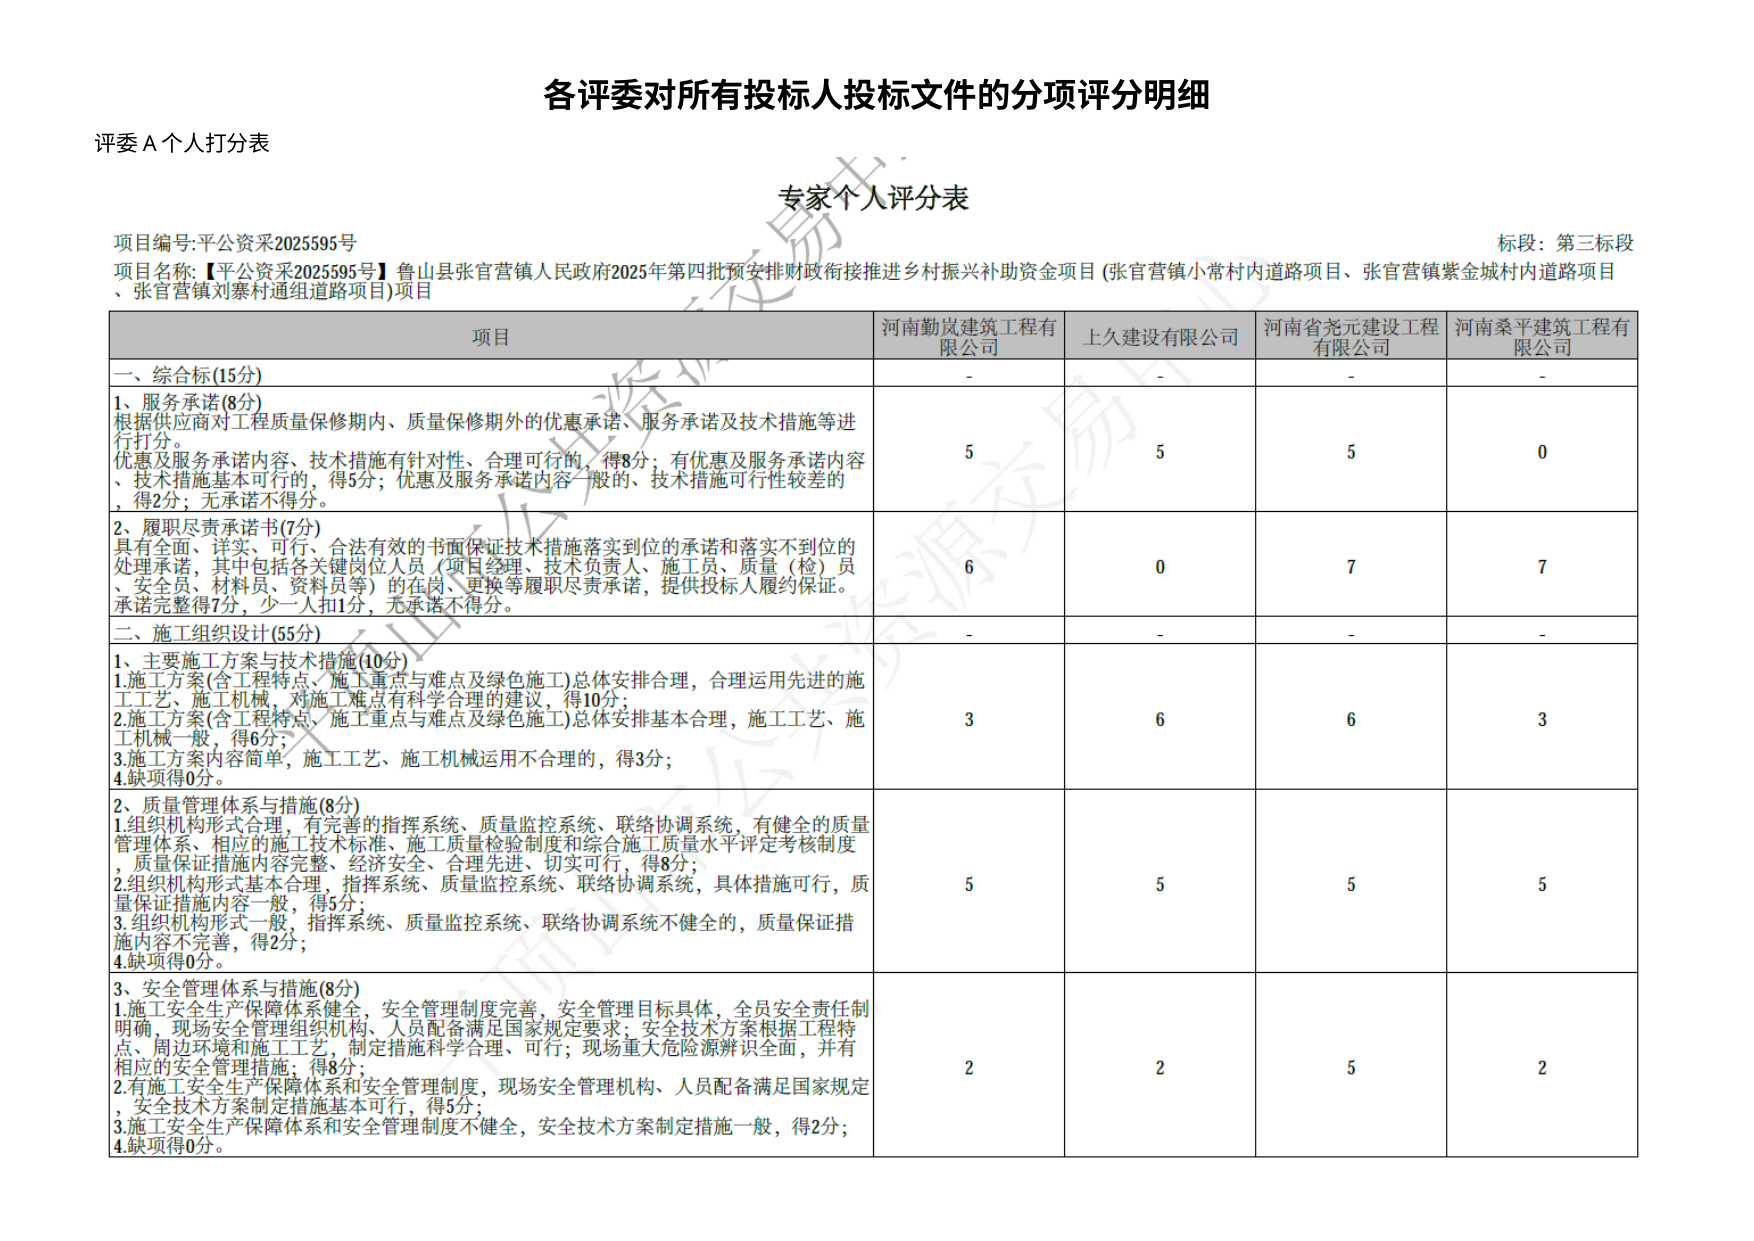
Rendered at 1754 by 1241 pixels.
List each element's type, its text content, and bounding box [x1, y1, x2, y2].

text 评委A个人打分表 [94, 125, 1659, 157]
picture [94, 157, 1660, 1178]
text 各评委对所有投标人投标文件的分项评分明细 [94, 60, 1659, 125]
